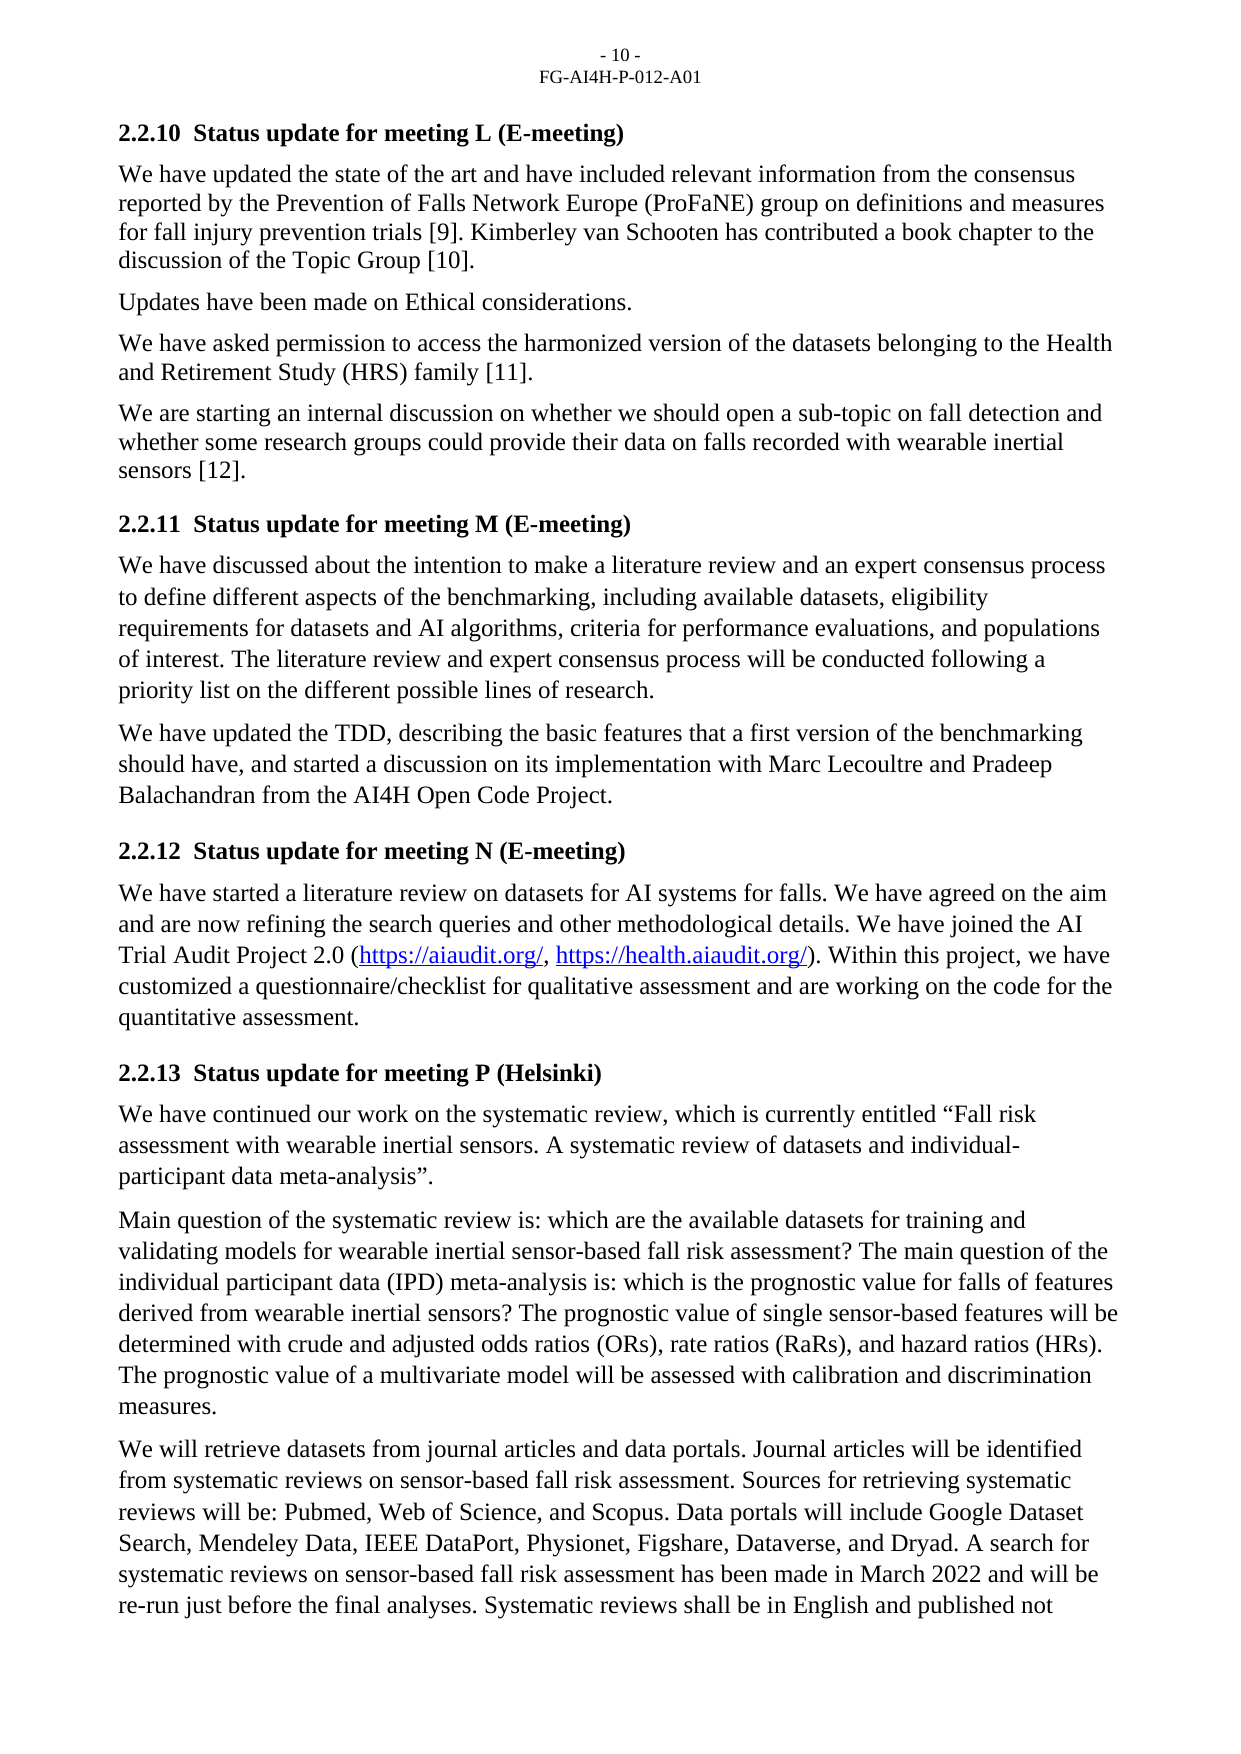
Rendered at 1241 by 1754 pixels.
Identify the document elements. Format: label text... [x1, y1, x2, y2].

text We have continued our work on the systematic review, which is currently entitled “Fall risk assessment with wearable inertial sensors. A systematic review of datasets and individual-participant data meta-analysis”. [118, 1099, 1122, 1190]
text We are starting an internal discussion on whether we should open a sub-topic on fall detection and whether some research groups could provide their data on falls recorded with wearable inertial sensors [12]. [118, 398, 1122, 484]
subtitle Status update for meeting P (Helsinki) [118, 1058, 1122, 1087]
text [118, 1434, 1122, 1618]
text Updates have been made on Ethical considerations. [118, 287, 1122, 316]
text We have started a literature review on datasets for AI systems for falls. We have agreed on the aim and are now refining the search queries and other methodological details. We have joined the AI Trial Audit Project 2.0 (https://aiaudit.org/, https://health.aiaudit.org/). Within this project, we have customized a questionnaire/checklist for qualitative assessment and are working on the code for the quantitative assessment. [118, 878, 1122, 1031]
text We have updated the state of the art and have included relevant information from the consensus reported by the Prevention of Falls Network Europe (ProFaNE) group on definitions and measures for fall injury prevention trials [9]. Kimberley van Schooten has contributed a book chapter to the discussion of the Topic Group [10]. [118, 159, 1122, 274]
text Main question of the systematic review is: which are the available datasets for training and validating models for wearable inertial sensor-based fall risk assessment? The main question of the individual participant data (IPD) meta-analysis is: which is the prognostic value for falls of features derived from wearable inertial sensors? The prognostic value of single sensor-based features will be determined with crude and adjusted odds ratios (ORs), rate ratios (RaRs), and hazard ratios (HRs). The prognostic value of a multivariate model will be assessed with calibration and discrimination measures. [118, 1205, 1122, 1420]
text We have updated the TDD, describing the basic features that a first version of the benchmarking should have, and started a discussion on its implementation with Marc Lecoultre and Pradeep Balachandran from the AI4H Open Code Project. [118, 718, 1122, 809]
subtitle Status update for meeting N (E-meeting) [118, 836, 1122, 865]
subtitle Status update for meeting L (E-meeting) [118, 118, 1122, 147]
text We have asked permission to access the harmonized version of the datasets belonging to the Health and Retirement Study (HRS) family [11]. [118, 328, 1122, 386]
subtitle Status update for meeting M (E-meeting) [118, 509, 1122, 538]
text We have discussed about the intention to make a literature review and an expert consensus process to define different aspects of the benchmarking, including available datasets, eligibility requirements for datasets and AI algorithms, criteria for performance evaluations, and populations of interest. The literature review and expert consensus process will be conducted following a priority list on the different possible lines of research. [118, 551, 1122, 703]
